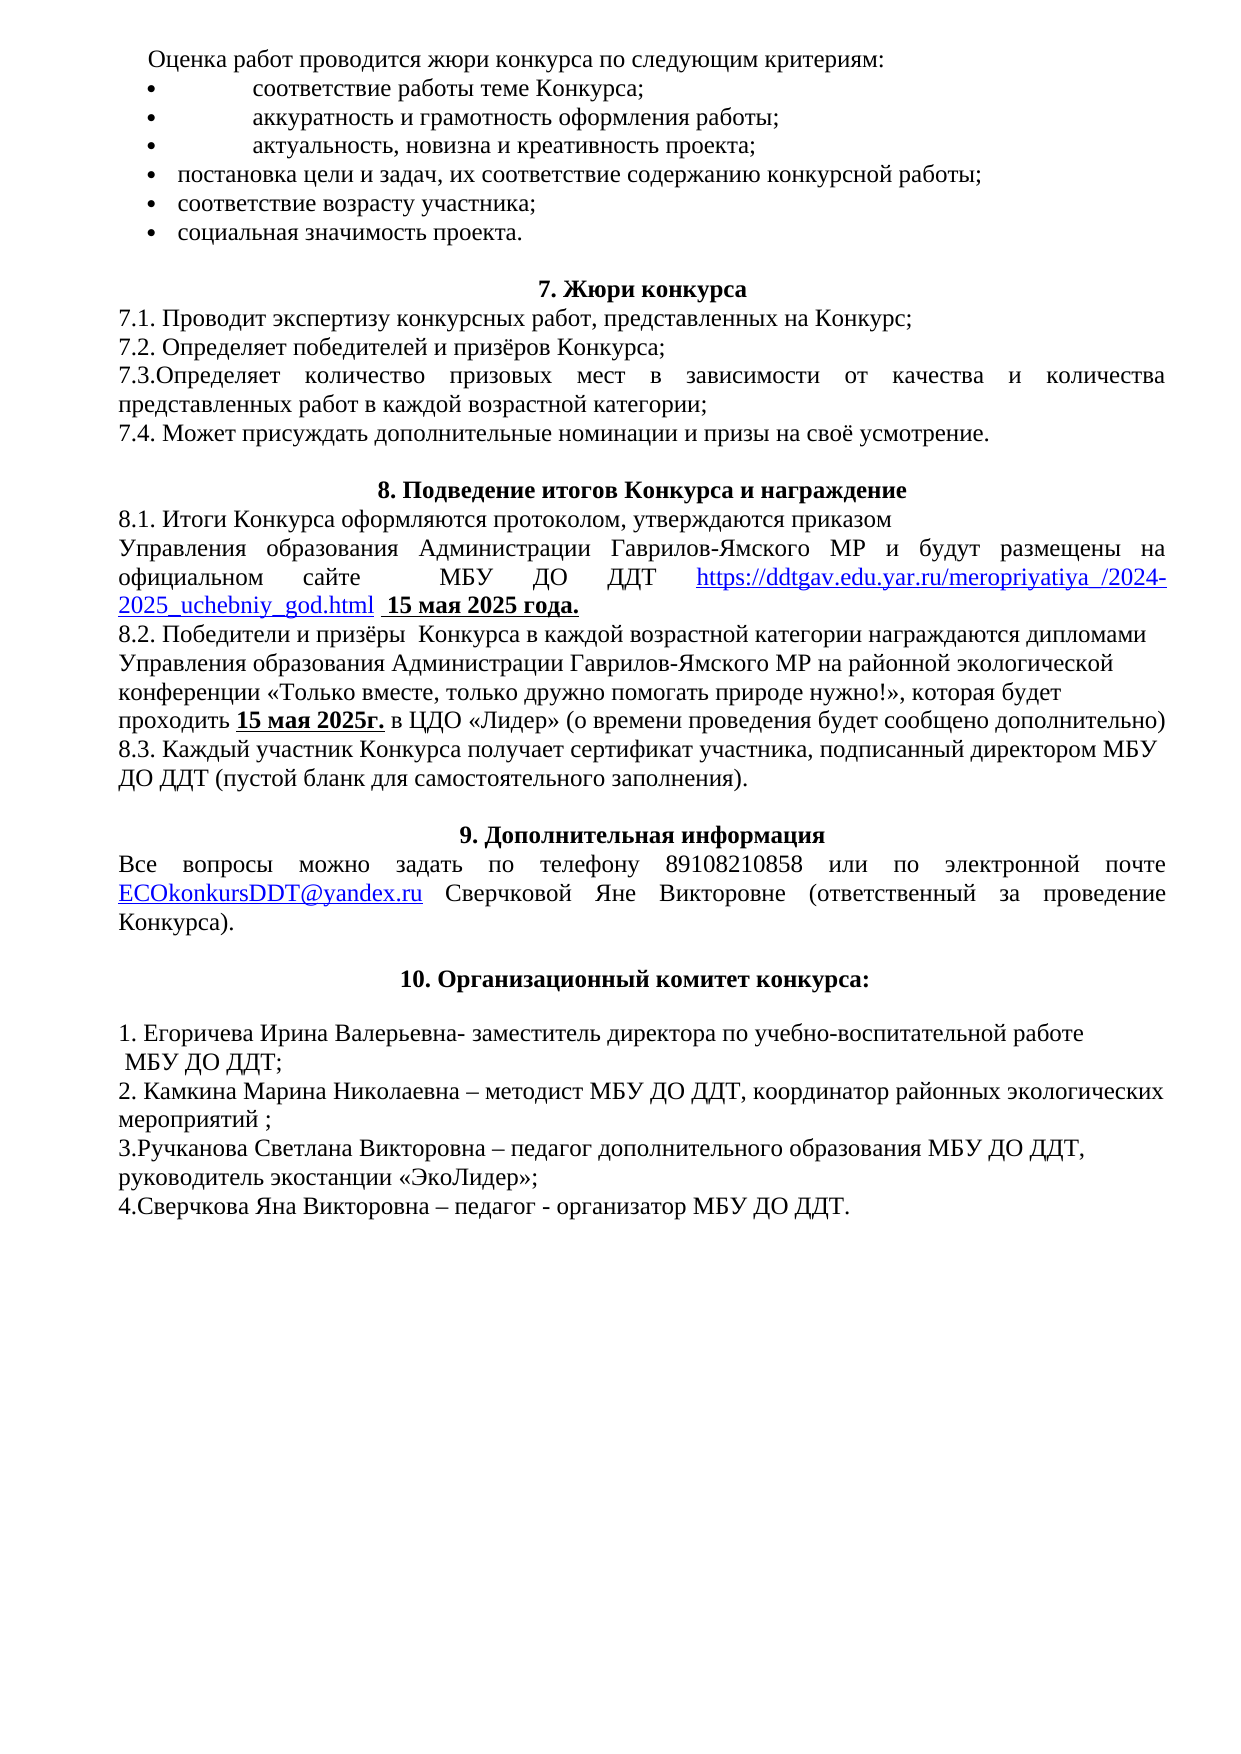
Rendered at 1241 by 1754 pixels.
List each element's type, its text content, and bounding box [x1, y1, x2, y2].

text 9. Дополнительная информация [118, 821, 1167, 849]
text МБУ ДО ДДТ; [118, 1047, 1167, 1076]
text 2. Камкина Марина Николаевна – методист МБУ ДО ДДТ, координатор районных экологических мероприятий ; [118, 1076, 1167, 1133]
text 7.4. Может присуждать дополнительные номинации и призы на своё усмотрение. [118, 418, 1167, 447]
text 8.1. Итоги Конкурса оформляются протоколом, утверждаются приказом [118, 504, 1167, 533]
list социальная значимость проекта. [148, 217, 1167, 246]
list постановка цели и задач, их соответствие содержанию конкурсной работы; [148, 159, 1167, 188]
text 7.1. Проводит экспертизу конкурсных работ, представленных на Конкурс; [118, 303, 1167, 332]
text 8. Подведение итогов Конкурса и награждение [118, 476, 1167, 504]
text 8.3. Каждый участник Конкурса получает сертификат участника, подписанный директором МБУ ДО ДДТ (пустой бланк для самостоятельного заполнения). [118, 734, 1167, 792]
text Все вопросы можно задать по телефону 89108210858 или по электронной почте ECOkonkursDDT@yandex.ru Сверчковой Яне Викторовне (ответственный за проведение Конкурса). [118, 849, 1167, 936]
list актуальность, новизна и креативность проекта; [148, 131, 1167, 159]
text 7.2. Определяет победителей и призёров Конкурса; [118, 332, 1167, 361]
text 7.3.Определяет количество призовых мест в зависимости от качества и количества представленных работ в каждой возрастной категории; [118, 361, 1167, 418]
subtitle 1. Егоричева Ирина Валерьевна- заместитель директора по учебно-воспитательной работе [118, 1018, 1167, 1047]
text 4.Сверчкова Яна Викторовна – педагог - организатор МБУ ДО ДДТ. [118, 1191, 1167, 1219]
text Управления образования Администрации Гаврилов-Ямского МР и будут размещены на официальном сайте МБУ ДО ДДТ https://ddtgav.edu.yar.ru/meropriyatiya_/2024-2025_uchebniy_god.html 15 мая 2025 года. [118, 533, 1167, 619]
list аккуратность и грамотность оформления работы; [148, 102, 1167, 131]
text 8.2. Победители и призёры Конкурса в каждой возрастной категории награждаются дипломами Управления образования Администрации Гаврилов-Ямского МР на районной экологической конференции «Только вместе, только дружно помогать природе нужно!», которая будет проходить 15 мая 2025г. в ЦДО «Лидер» (о времени проведения будет сообщено дополнительно) [118, 619, 1167, 734]
list соответствие работы теме Конкурса; [148, 73, 1167, 102]
text 7. Жюри конкурса [118, 274, 1167, 303]
text 10. Организационный комитет конкурса: [103, 964, 1167, 993]
text Оценка работ проводится жюри конкурса по следующим критериям: [148, 44, 1167, 73]
text 3.Ручканова Светлана Викторовна – педагог дополнительного образования МБУ ДО ДДТ, руководитель экостанции «ЭкоЛидер»; [118, 1133, 1167, 1191]
list соответствие возрасту участника; [148, 188, 1167, 217]
